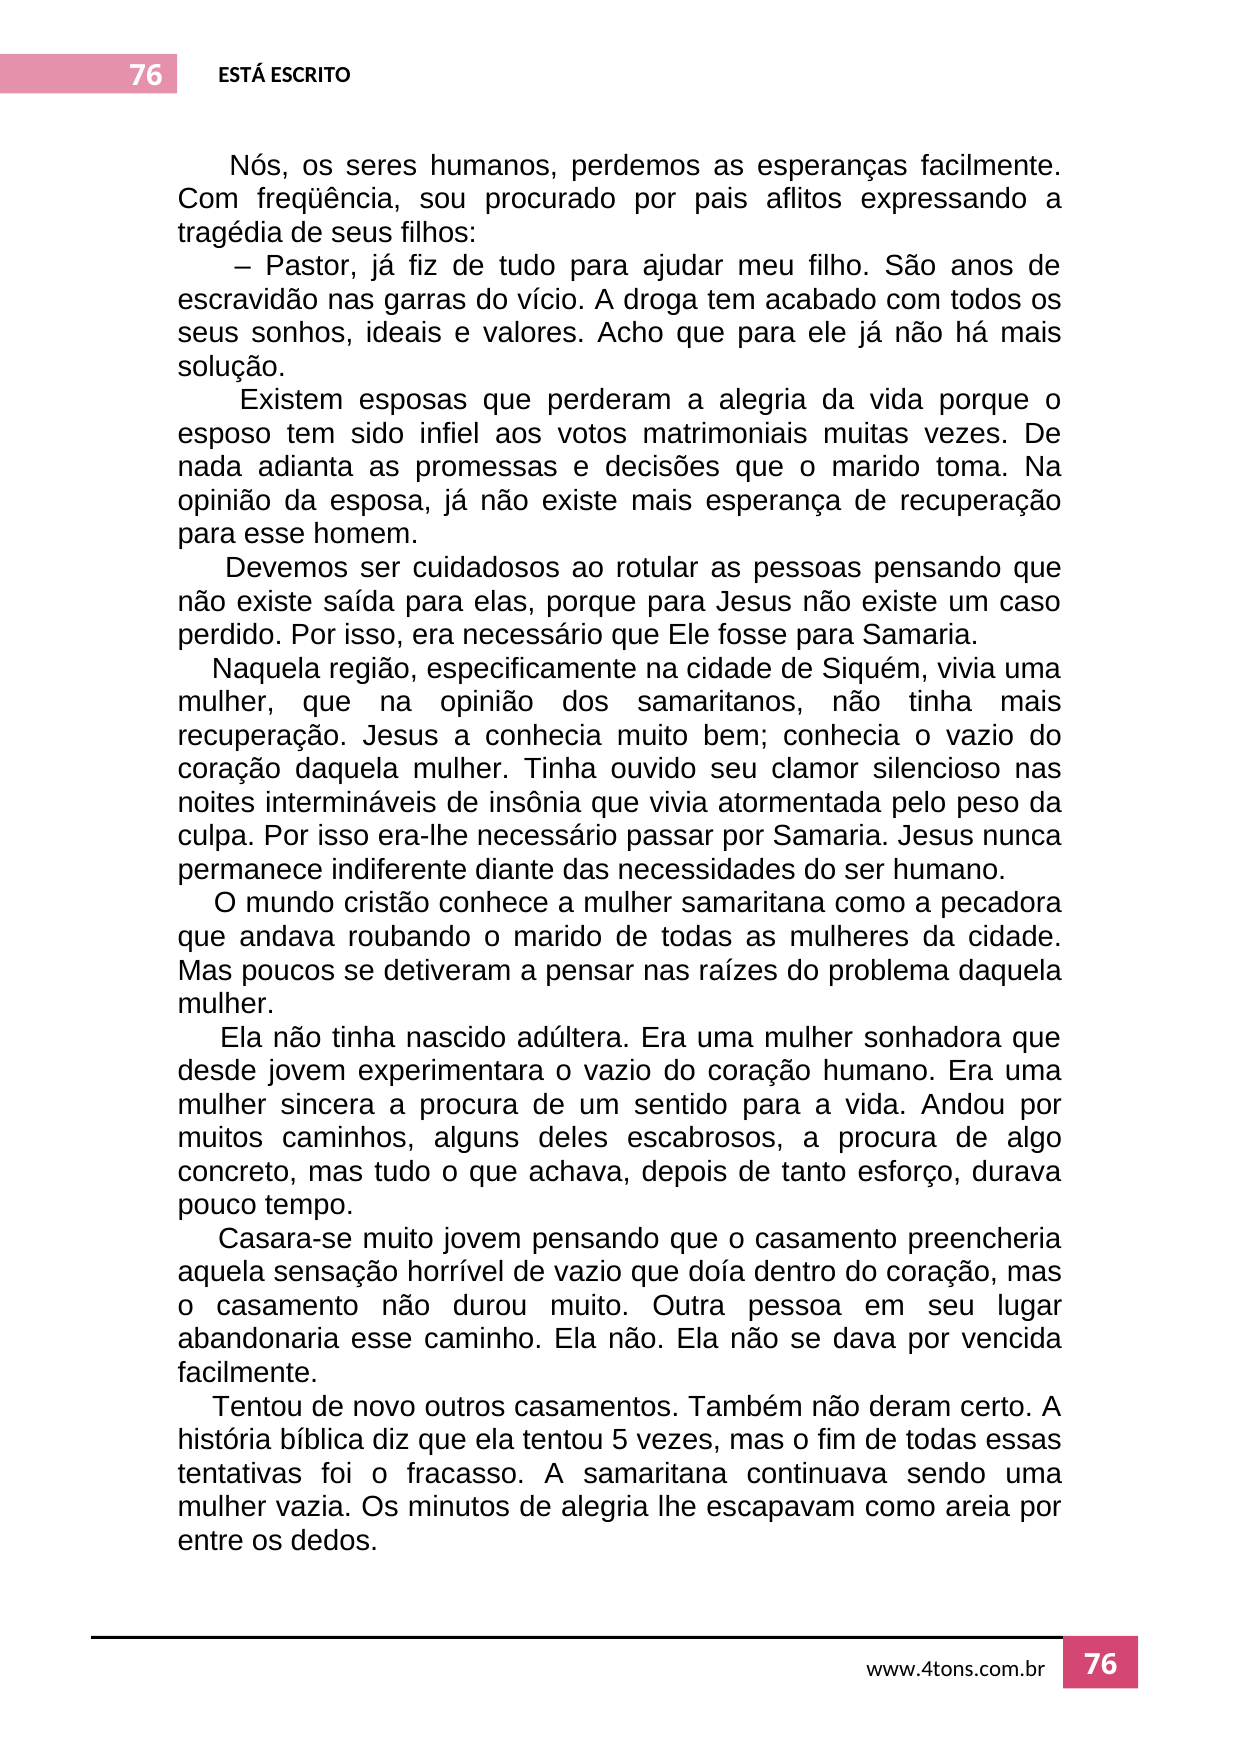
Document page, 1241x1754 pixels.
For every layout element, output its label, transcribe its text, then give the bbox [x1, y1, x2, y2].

text Ela não tinha nascido adúltera. Era uma mulher sonhadora que desde jovem experimentara o vazio do coração humano. Era uma mulher sincera a procura de um sentido para a vida. Andou por muitos caminhos, alguns deles escabrosos, a procura de algo concreto, mas tudo o que achava, depois de tanto esforço, durava pouco tempo. [177, 1020, 1063, 1221]
text Devemos ser cuidadosos ao rotular as pessoas pensando que não existe saída para elas, porque para Jesus não existe um caso perdido. Por isso, era necessário que Ele fosse para Samaria. [177, 550, 1063, 651]
text O mundo cristão conhece a mulher samaritana como a pecadora que andava roubando o marido de todas as mulheres da cidade. Mas poucos se detiveram a pensar nas raízes do problema daquela mulher. [177, 886, 1063, 1020]
text – Pastor, já fiz de tudo para ajudar meu filho. São anos de escravidão nas garras do vício. A droga tem acabado com todos os seus sonhos, ideais e valores. Acho que para ele já não há mais solução. [177, 248, 1063, 382]
text Naquela região, especificamente na cidade de Siquém, vivia uma mulher, que na opinião dos samaritanos, não tinha mais recuperação. Jesus a conhecia muito bem; conhecia o vazio do coração daquela mulher. Tinha ouvido seu clamor silencioso nas noites intermináveis de insônia que vivia atormentada pelo peso da culpa. Por isso era-lhe necessário passar por Samaria. Jesus nunca permanece indiferente diante das necessidades do ser humano. [177, 651, 1063, 886]
text Existem esposas que perderam a alegria da vida porque o esposo tem sido infiel aos votos matrimoniais muitas vezes. De nada adianta as promessas e decisões que o marido toma. Na opinião da esposa, já não existe mais esperança de recuperação para esse homem. [177, 382, 1063, 550]
text Tentou de novo outros casamentos. Também não deram certo. A história bíblica diz que ela tentou 5 vezes, mas o fim de todas essas tentativas foi o fracasso. A samaritana continuava sendo uma mulher vazia. Os minutos de alegria lhe escapavam como areia por entre os dedos. [177, 1389, 1063, 1556]
text Casara-se muito jovem pensando que o casamento preencheria aquela sensação horrível de vazio que doía dentro do coração, mas o casamento não durou muito. Outra pessoa em seu lugar abandonaria esse caminho. Ela não. Ela não se dava por vencida facilmente. [177, 1221, 1063, 1389]
text Nós, os seres humanos, perdemos as esperanças facilmente. Com freqüência, sou procurado por pais aflitos expressando a tragédia de seus filhos: [177, 148, 1063, 248]
